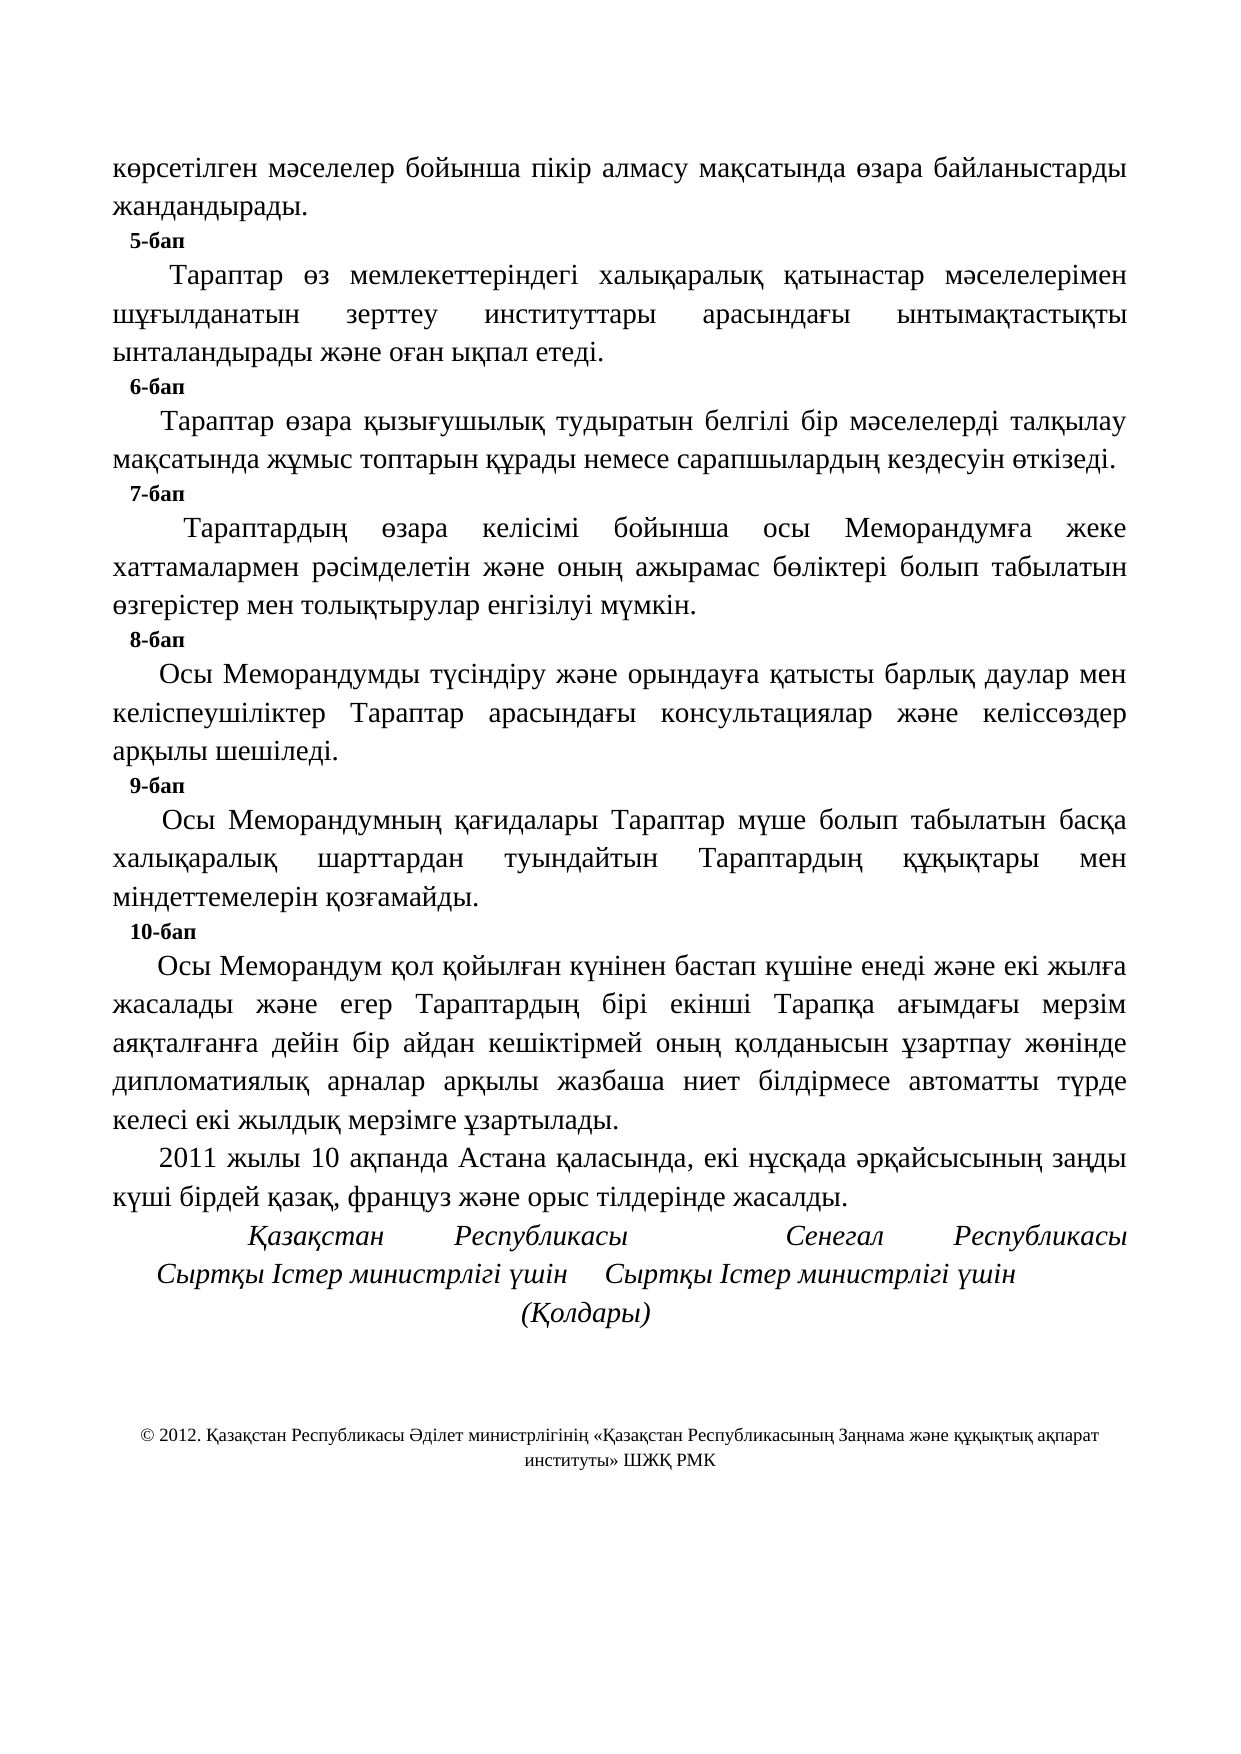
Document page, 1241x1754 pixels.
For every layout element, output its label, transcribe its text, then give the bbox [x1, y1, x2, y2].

text 7-бап [112, 480, 1128, 507]
text Тараптар өзара қызығушылық тудыратын белгілі бір мәселелерді талқылау мақсатында жұмыс топтарын құрады немесе сарапшылардың кездесуін өткізеді. [112, 403, 1128, 475]
text 5-бап [112, 227, 1128, 253]
text 10-бап [112, 918, 1128, 944]
text Тараптар өз мемлекеттеріндегі халықаралық қатынастар мәселелерімен шұғылданатын зерттеу институттары арасындағы ынтымақтастықты ынталандырады және оған ықпал етеді. [112, 257, 1128, 368]
text Қазақстан Республикасы Сенегал Республикасы Сыртқы Істер министрлігі үшін Сыртқы Істер министрлігі үшін [112, 1218, 1128, 1290]
text 9-бап [112, 772, 1128, 798]
text Осы Меморандумның қағидалары Тараптар мүше болып табылатын басқа халықаралық шарттардан туындайтын Тараптардың құқықтары мен міндеттемелерін қозғамайды. [112, 802, 1128, 913]
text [112, 150, 1128, 222]
text (Қолдары) [112, 1295, 1128, 1328]
text © 2012. Қазақстан Республикасы Әділет министрлігінің «Қазақстан Республикасының Заңнама және құқықтық ақпарат институты» ШЖҚ РМК [112, 1424, 1128, 1470]
text Тараптардың өзара келісімі бойынша осы Меморандумға жеке хаттамалармен рәсімделетін және оның ажырамас бөліктері болып табылатын өзгерістер мен толықтырулар енгізілуі мүмкін. [112, 510, 1128, 621]
text Осы Меморандум қол қойылған күнінен бастап күшіне енеді және екі жылға жасалады және егер Тараптардың бірі екінші Тарапқа ағымдағы мерзім аяқталғанға дейін бір айдан кешіктірмей оның қолданысын ұзартпау жөнінде дипломатиялық арналар арқылы жазбаша ниет білдірмесе автоматты түрде келесі екі жылдық мерзімге ұзартылады. [112, 948, 1128, 1136]
text 8-бап [112, 626, 1128, 652]
text 6-бап [112, 373, 1128, 399]
text Осы Меморандумды түсіндіру және орындауға қатысты барлық даулар мен келіспеушіліктер Тараптар арасындағы консультациялар және келіссөздер арқылы шешіледі. [112, 656, 1128, 767]
text 2011 жылы 10 ақпанда Астана қаласында, екі нұсқада әрқайсысының заңды күші бірдей қазақ, француз және орыс тілдерінде жасалды. [112, 1141, 1128, 1213]
